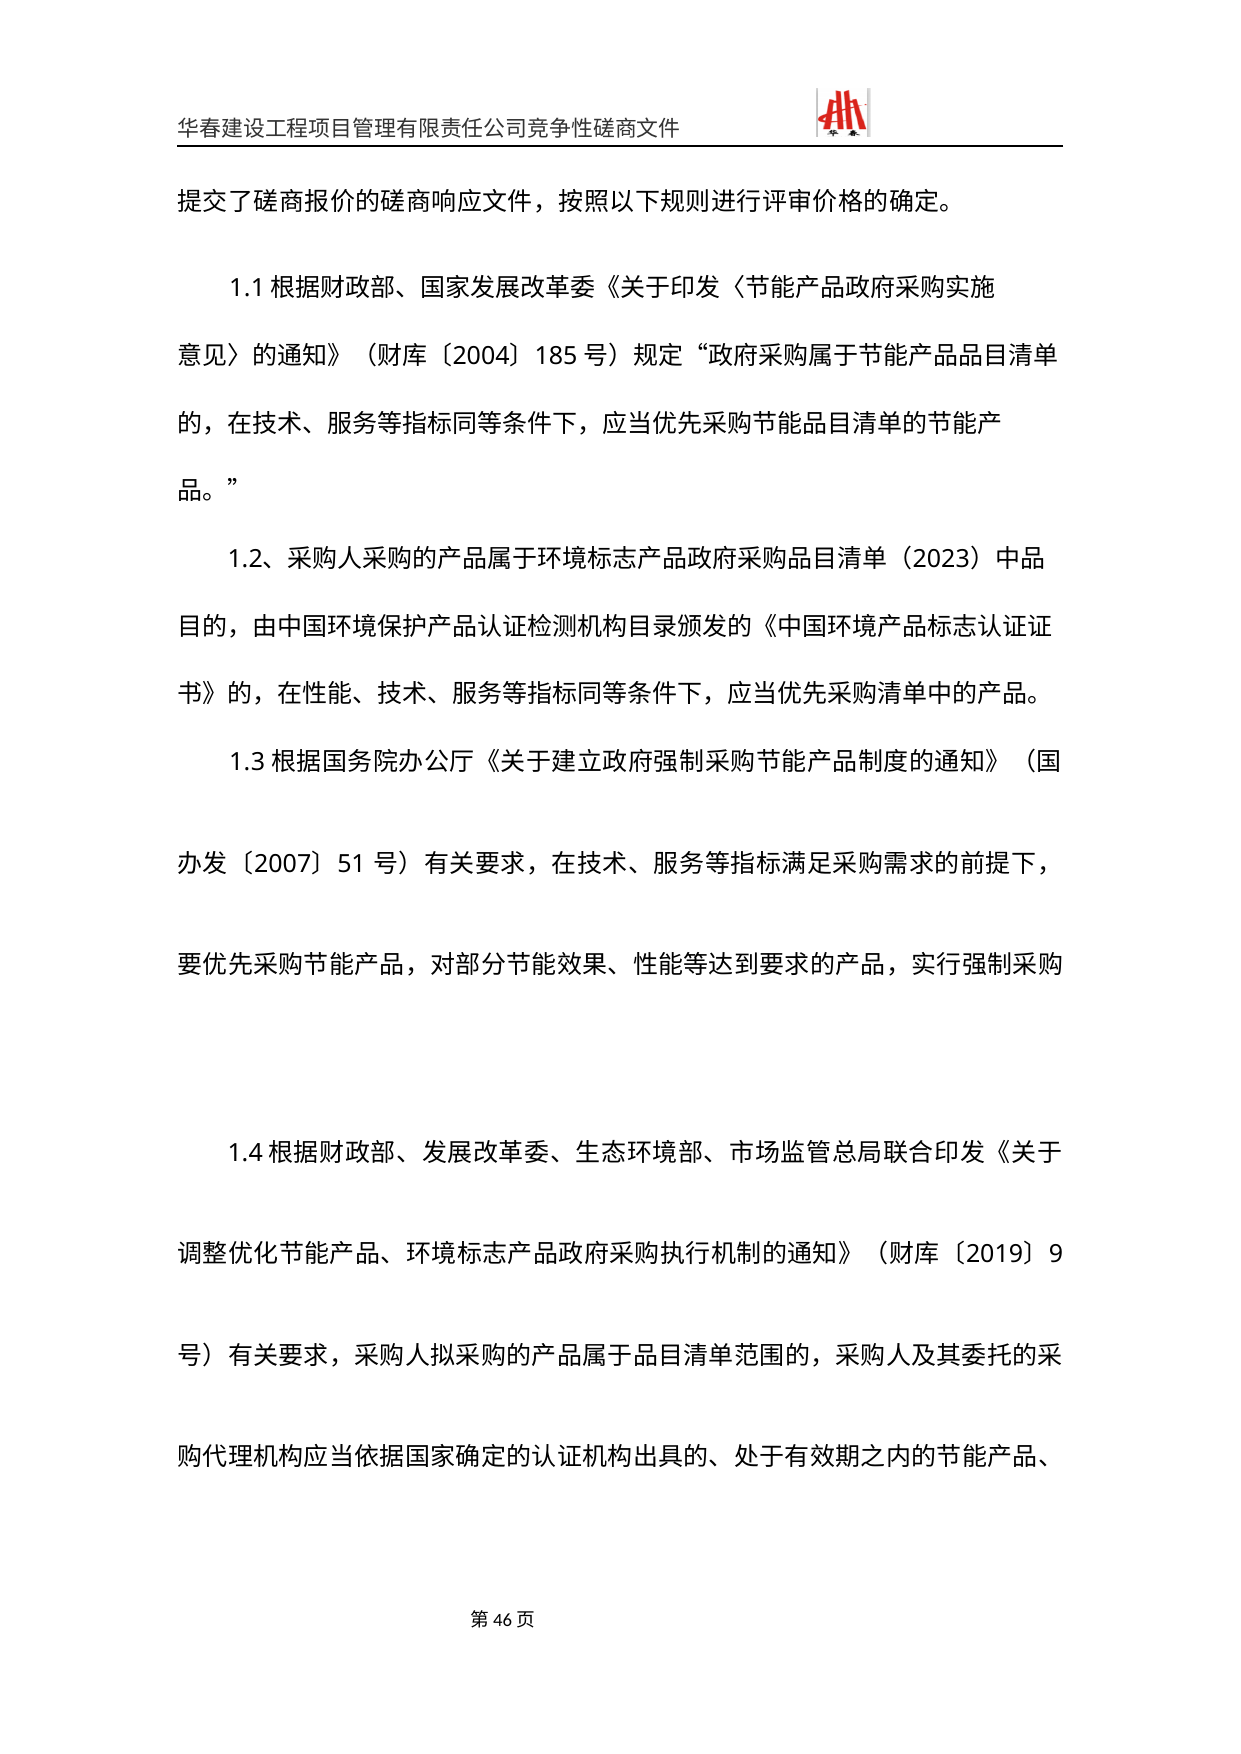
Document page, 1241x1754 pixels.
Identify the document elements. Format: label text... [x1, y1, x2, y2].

text 意见〉的通知》（财库〔2004〕185 号）规定“政府采购属于节能产品品目清单的，在技术、服务等指标同等条件下，应当优先采购节能品目清单的节能产品。” [177, 319, 1063, 523]
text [177, 1116, 1063, 1489]
text 1.2、采购人采购的产品属于环境标志产品政府采购品目清单（2023）中品目的，由中国环境保护产品认证检测机构目录颁发的《中国环境产品标志认证证书》的，在性能、技术、服务等指标同等条件下，应当优先采购清单中的产品。 [177, 523, 1063, 726]
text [177, 166, 1063, 234]
text 1.1根据财政部、国家发展改革委《关于印发〈节能产品政府采购实施 [177, 252, 1063, 319]
text 1.3根据国务院办公厅《关于建立政府强制采购节能产品制度的通知》（国办发〔2007〕51 号）有关要求，在技术、服务等指标满足采购需求的前提下，要优先采购节能产品，对部分节能效果、性能等达到要求的产品，实行强制采购。 [177, 726, 1063, 1098]
picture [816, 88, 871, 137]
